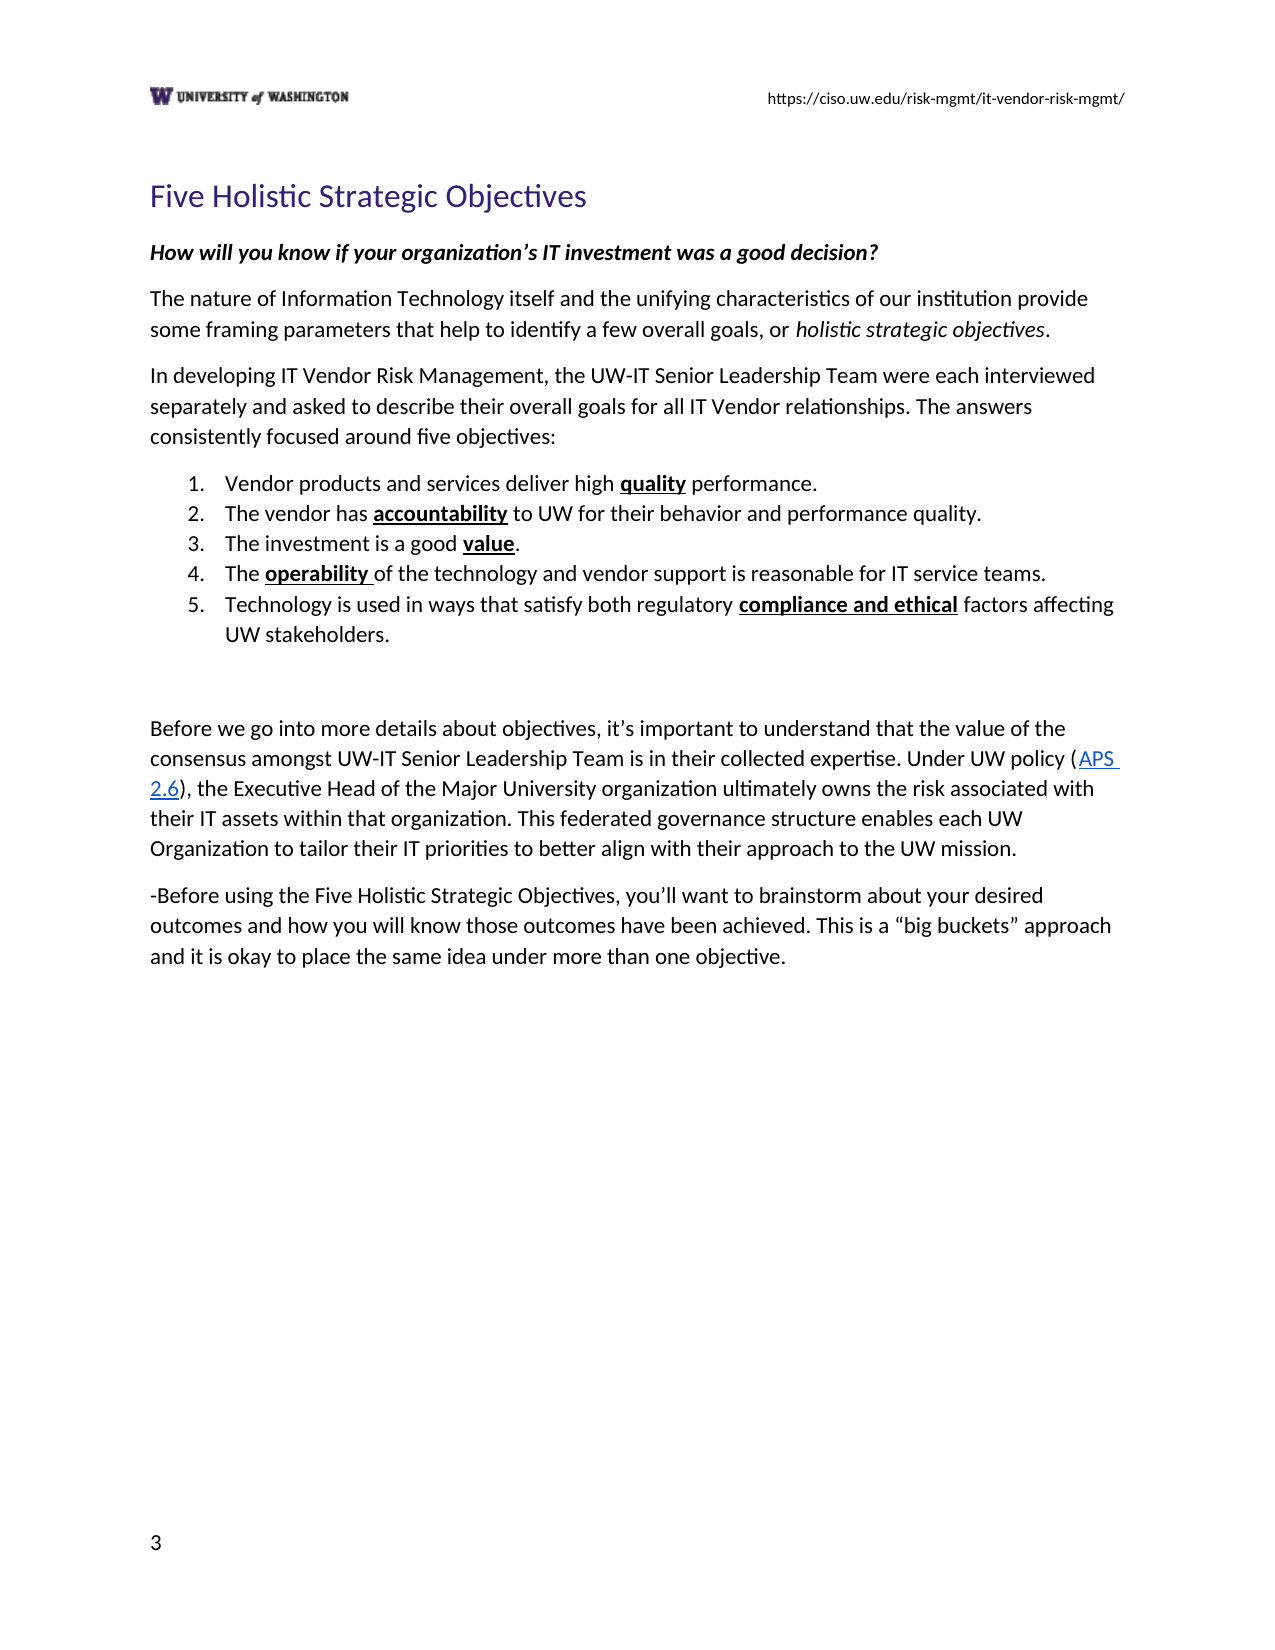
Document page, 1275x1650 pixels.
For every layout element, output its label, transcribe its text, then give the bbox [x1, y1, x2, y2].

list The vendor has accountability to UW for their behavior and performance quality. [187, 499, 1125, 527]
text The nature of Information Technology itself and the unifying characteristics of our institution provide some framing parameters that help to identify a few overall goals, or holistic strategic objectives. [150, 284, 1125, 343]
list Technology is used in ways that satisfy both regulatory compliance and ethical factors affecting UW stakeholders. [187, 590, 1125, 648]
list The operability of the technology and vendor support is reasonable for IT service teams. [187, 559, 1125, 588]
text -Before using the Five Holistic Strategic Objectives, you’ll want to brainstorm about your desired outcomes and how you will know those outcomes have been achieved. This is a “big buckets” approach and it is okay to place the same idea under more than one objective. [150, 881, 1125, 970]
text Before we go into more details about objectives, it’s important to understand that the value of the consensus amongst UW-IT Senior Leadership Team is in their collected expertise. Under UW policy (APS 2.6), the Executive Head of the Major University organization ultimately owns the risk associated with their IT assets within that organization. This federated governance structure enables each UW Organization to tailor their IT priorities to better align with their approach to the UW mission. [150, 714, 1125, 863]
picture [150, 87, 349, 105]
list Vendor products and services deliver high quality performance. [187, 469, 1125, 497]
text In developing IT Vendor Risk Management, the UW-IT Senior Leadership Team were each interviewed separately and asked to describe their overall goals for all IT Vendor relationships. The answers consistently focused around five objectives: [150, 362, 1125, 450]
list The investment is a good value. [187, 529, 1125, 557]
subtitle Five Holistic Strategic Objectives [150, 175, 1125, 216]
text How will you know if your organization’s IT investment was a good decision? [150, 238, 1125, 266]
